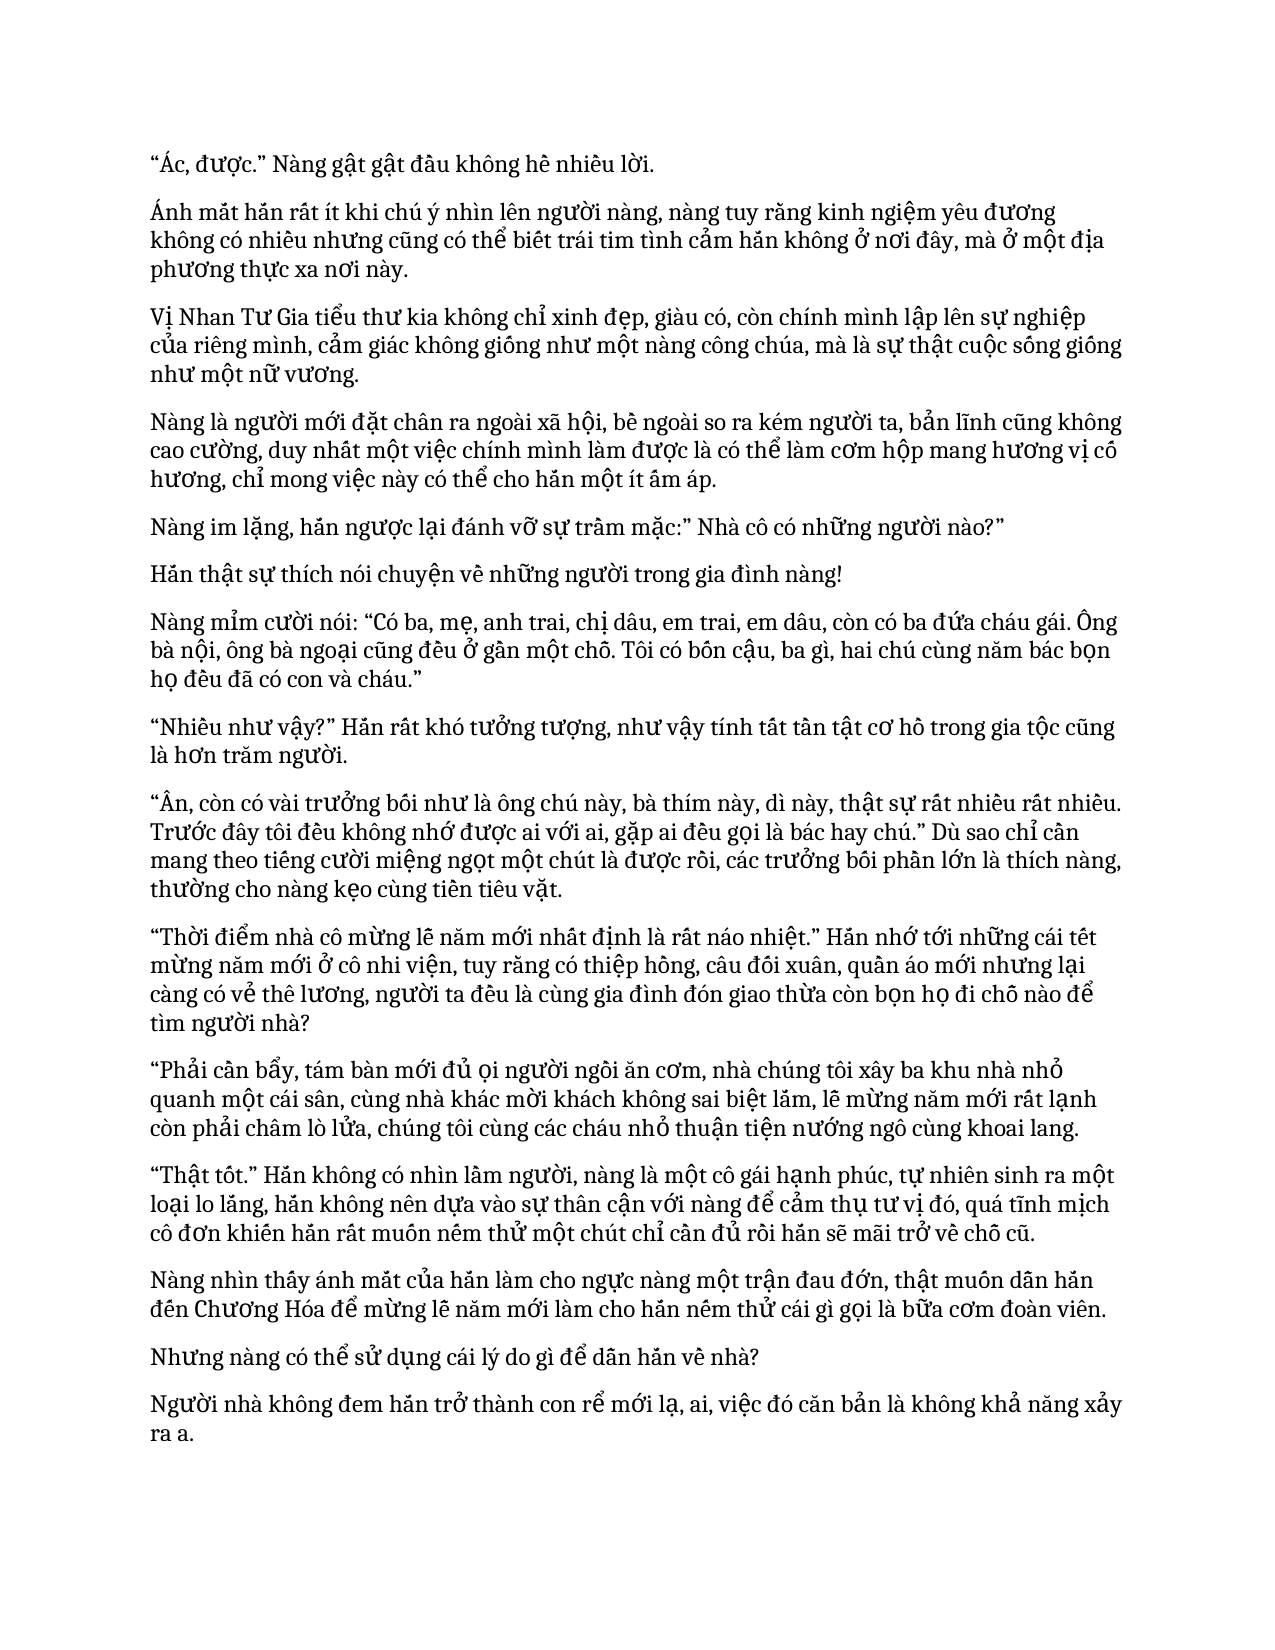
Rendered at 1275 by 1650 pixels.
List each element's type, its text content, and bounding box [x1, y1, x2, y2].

text “Thời điểm nhà cô mừng lễ năm mới nhất định là rất náo nhiệt.” Hắn nhớ tới những cái tết mừng năm mới ở cô nhi viện, tuy rằng có thiệp hồng, câu đối xuân, quần áo mới nhưng lại càng có vẻ thê lương, người ta đều là cùng gia đình đón giao thừa còn bọn họ đi chỗ nào để tìm người nhà? [150, 922, 1125, 1037]
text Nàng mỉm cười nói: “Có ba, mẹ, anh trai, chị dâu, em trai, em dâu, còn có ba đứa cháu gái. Ông bà nội, ông bà ngoại cũng đều ở gần một chỗ. Tôi có bốn cậu, ba gì, hai chú cùng năm bác bọn họ đều đã có con và cháu.” [150, 607, 1125, 694]
text Nhưng nàng có thể sử dụng cái lý do gì để dẫn hắn về nhà? [150, 1342, 1125, 1371]
text Hắn thật sự thích nói chuyện về những người trong gia đình nàng! [150, 560, 1125, 589]
text Nàng nhìn thấy ánh mắt của hắn làm cho ngực nàng một trận đau đớn, thật muốn dẫn hắn đến Chương Hóa để mừng lễ năm mới làm cho hắn nếm thử cái gì gọi là bữa cơm đoàn viên. [150, 1266, 1125, 1324]
text Nàng im lặng, hắn ngược lại đánh vỡ sự trầm mặc:” Nhà cô có những người nào?” [150, 512, 1125, 541]
text Nàng là người mới đặt chân ra ngoài xã hội, bề ngoài so ra kém người ta, bản lĩnh cũng không cao cường, duy nhất một việc chính mình làm được là có thể làm cơm hộp mang hương vị cố hương, chỉ mong việc này có thể cho hắn một ít ấm áp. [150, 407, 1125, 494]
text “Ân, còn có vài trưởng bối như là ông chú này, bà thím này, dì này, thật sự rất nhiều rất nhiều. Trước đây tôi đều không nhớ được ai với ai, gặp ai đều gọi là bác hay chú.” Dù sao chỉ cần mang theo tiếng cười miệng ngọt một chút là được rồi, các trưởng bối phần lớn là thích nàng, thường cho nàng kẹo cùng tiền tiêu vặt. [150, 789, 1125, 904]
text Vị Nhan Tư Gia tiểu thư kia không chỉ xinh đẹp, giàu có, còn chính mình lập lên sự nghiệp của riêng mình, cảm giác không giống như một nàng công chúa, mà là sự thật cuộc sống giống như một nữ vương. [150, 302, 1125, 389]
text “Nhiều như vậy?” Hắn rất khó tưởng tượng, như vậy tính tất tần tật cơ hồ trong gia tộc cũng là hơn trăm người. [150, 712, 1125, 770]
text Người nhà không đem hắn trở thành con rể mới lạ, ai, việc đó căn bản là không khả năng xảy ra a. [150, 1390, 1125, 1447]
text “Phải cần bẩy, tám bàn mới đủ ọi người ngồi ăn cơm, nhà chúng tôi xây ba khu nhà nhỏ quanh một cái sân, cùng nhà khác mời khách không sai biệt lắm, lễ mừng năm mới rất lạnh còn phải châm lò lửa, chúng tôi cùng các cháu nhỏ thuận tiện nướng ngô cùng khoai lang. [150, 1056, 1125, 1142]
text “Ác, được.” Nàng gật gật đầu không hề nhiều lời. [150, 150, 1125, 179]
text “Thật tốt.” Hắn không có nhìn lầm người, nàng là một cô gái hạnh phúc, tự nhiên sinh ra một loại lo lắng, hắn không nên dựa vào sự thân cận với nàng để cảm thụ tư vị đó, quá tĩnh mịch cô đơn khiến hắn rất muốn nếm thử một chút chỉ cần đủ rồi hắn sẽ mãi trở về chỗ cũ. [150, 1161, 1125, 1247]
text Ánh mắt hắn rất ít khi chú ý nhìn lên người nàng, nàng tuy rằng kinh ngiệm yêu đương không có nhiều nhưng cũng có thể biết trái tim tình cảm hắn không ở nơi đây, mà ở một địa phương thực xa nơi này. [150, 197, 1125, 284]
